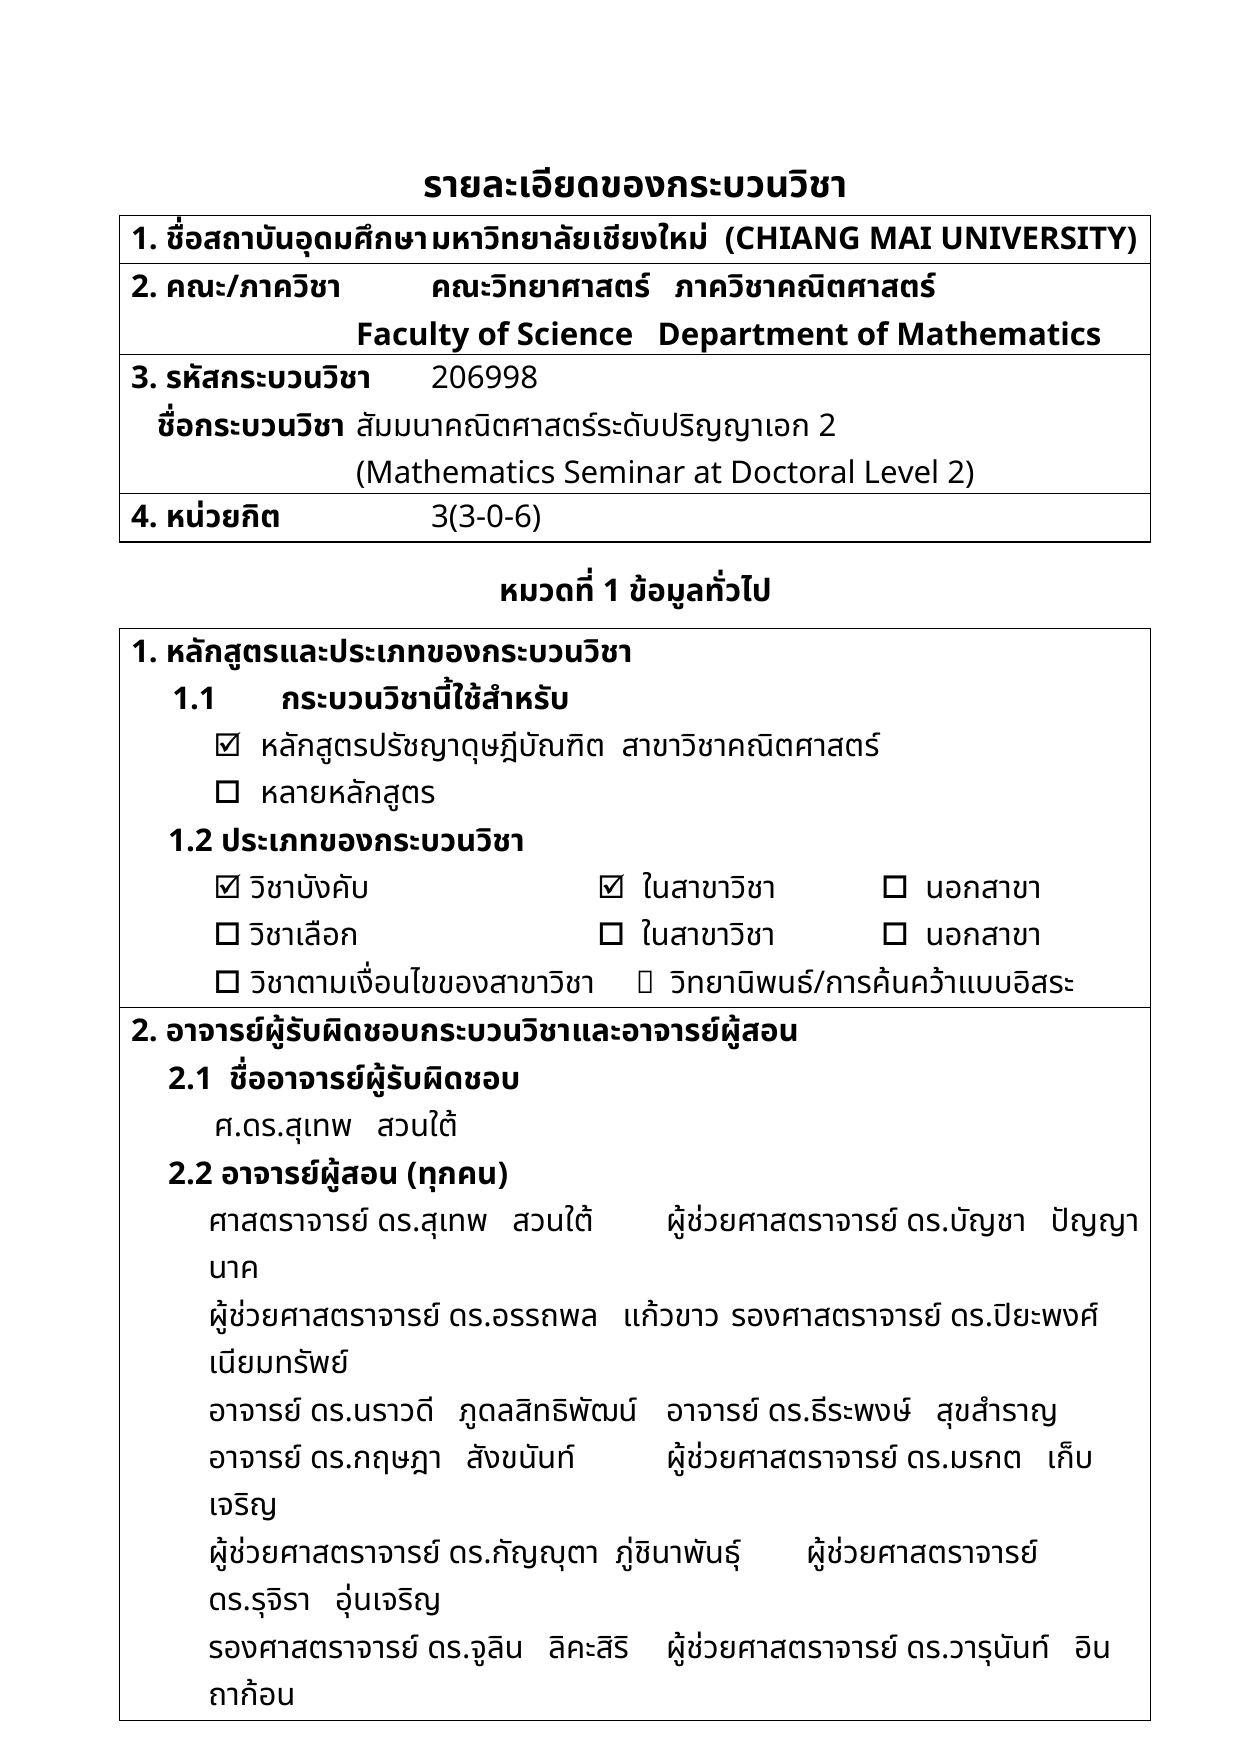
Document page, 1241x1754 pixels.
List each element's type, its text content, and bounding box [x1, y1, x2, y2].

subtitle หมวดที่ 1 ข้อมูลทั่วไป [90, 567, 1180, 615]
table_cell 3. รหัสกระบวนวิชา 206998 ชื่อกระบวนวิชา สัมมนาคณิตศาสตร์ระดับปริญญาเอก 2 (Mathematics Seminar at Doctoral Level 2) [120, 355, 1150, 493]
table_cell 4. หน่วยกิต 3(3-0-6) [120, 494, 1150, 541]
table_header 1. หลักสูตรและประเภทของกระบวนวิชา 1.1 กระบวนวิชานี้ใช้สำหรับ หลักสูตรปรัชญาดุษฎีบัณฑิต สาขาวิชาคณิตศาสตร์ หลายหลักสูตร 1.2 ประเภทของกระบวนวิชา วิชาบังคับ ในสาขาวิชา นอกสาขา วิชาเลือก ในสาขาวิชา นอกสาขา วิชาตามเงื่อนไขของสาขาวิชา วิทยานิพนธ์/การค้นคว้าแบบอิสระ [120, 629, 1150, 1007]
table_cell 2. คณะ/ภาควิชา คณะวิทยาศาสตร์ ภาควิชาคณิตศาสตร์ Faculty of Science Department of Mathematics [120, 264, 1150, 354]
text รายละเอียดของกระบวนวิชา [90, 158, 1180, 214]
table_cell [120, 1008, 1150, 1719]
table_header 1. ชื่อสถาบันอุดมศึกษา มหาวิทยาลัยเชียงใหม่ (CHIANG MAI UNIVERSITY) [120, 216, 1150, 263]
